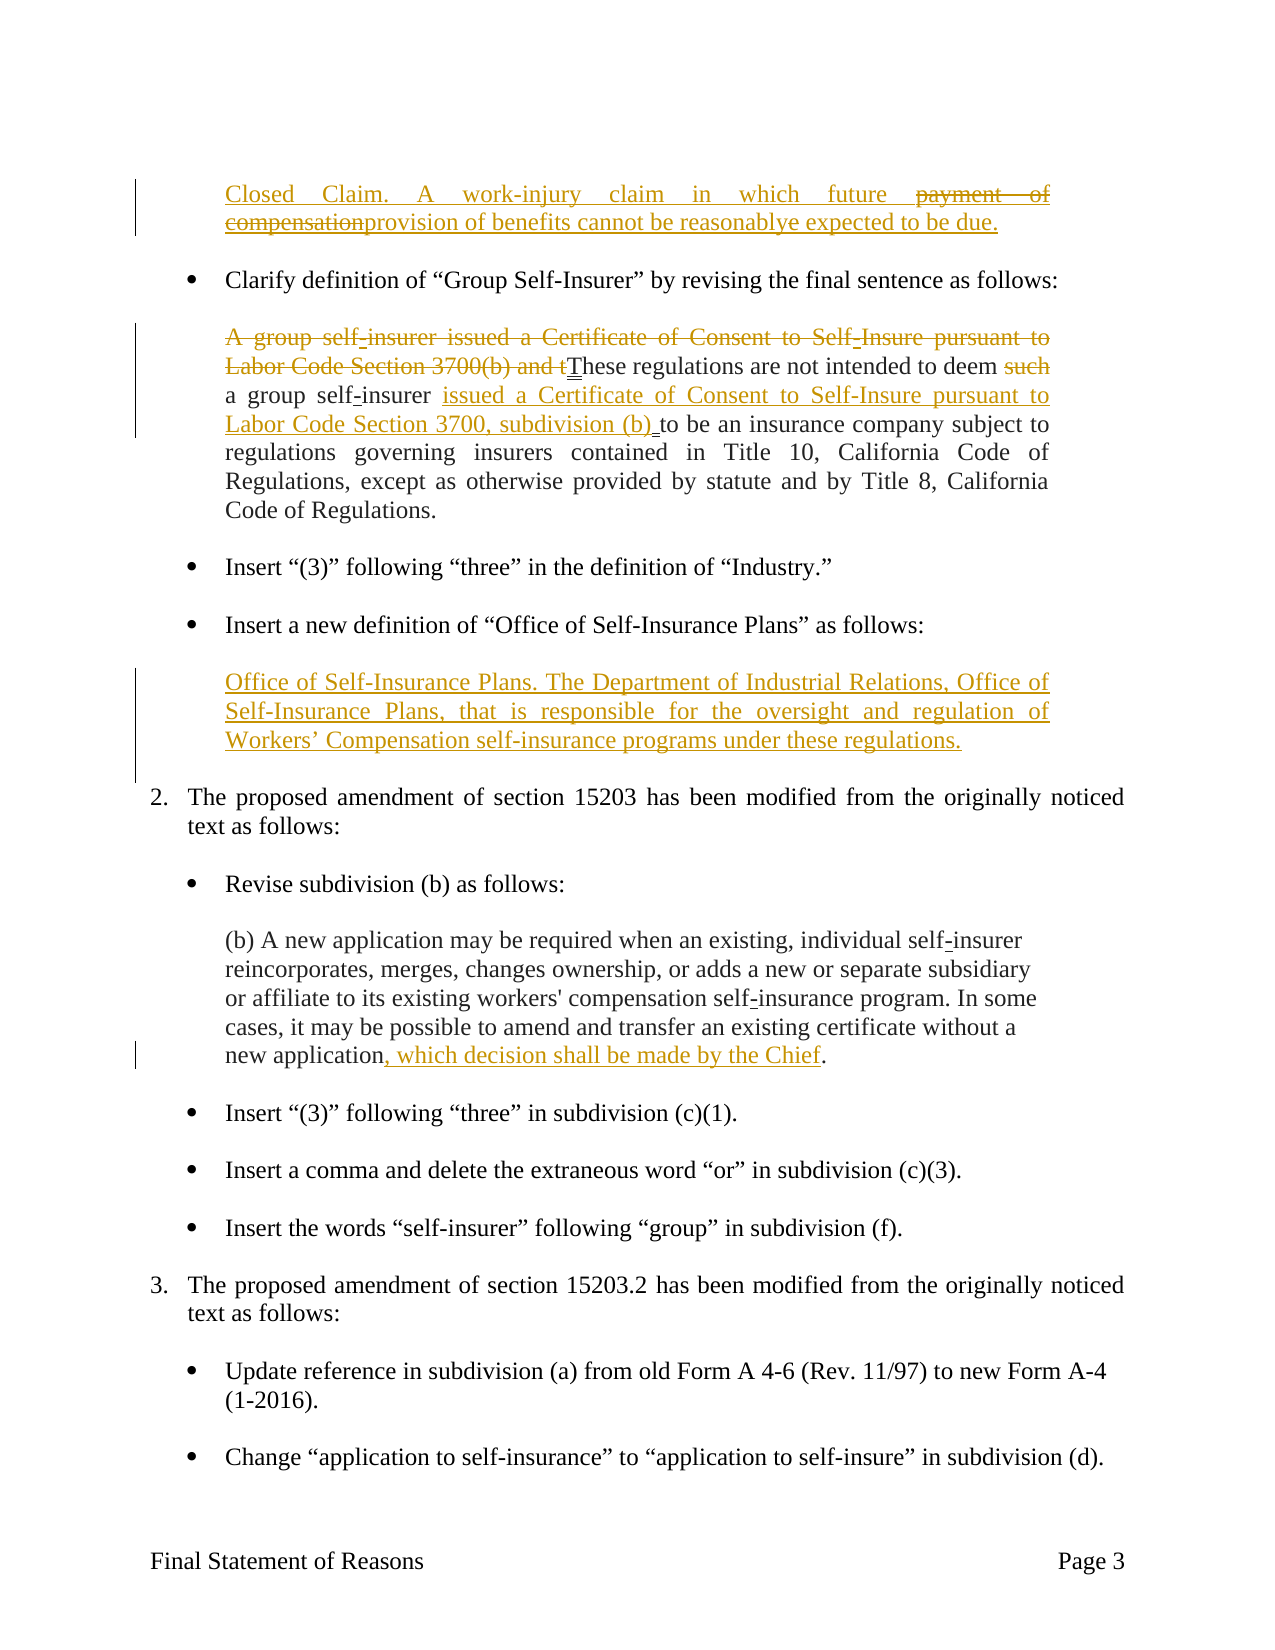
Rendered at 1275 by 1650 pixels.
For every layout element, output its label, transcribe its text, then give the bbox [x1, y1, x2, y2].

list Insert a comma and delete the extraneous word “or” in subdivision (c)(3). [187, 1156, 1125, 1184]
list Revise subdivision (b) as follows: [187, 869, 1125, 897]
list Insert a new definition of “Office of Self-Insurance Plans” as follows: [187, 610, 1125, 639]
list Update reference in subdivision (a) from old Form A 4-6 (Rev. 11/97) to new Form A-4 (1-2016). [187, 1356, 1125, 1413]
list Insert the words “self-insurer” following “group” in subdivision (f). [187, 1213, 1125, 1242]
list Change “application to self-insurance” to “application to self-insure” in subdivision (d). [187, 1442, 1125, 1471]
list Insert “(3)” following “three” in subdivision (c)(1). [187, 1098, 1125, 1127]
list Insert “(3)” following “three” in the definition of “Industry.” [187, 552, 1125, 581]
list Clarify definition of “Group Self-Insurer” by revising the final sentence as follows: [187, 265, 1125, 294]
text (b) A new application may be required when an existing, individual self-insurer reincorporates, merges, changes ownership, or adds a new or separate subsidiary or affiliate to its existing workers' compensation self-insurance program. In some cases, it may be possible to amend and transfer an existing certificate without a new application. [225, 926, 1050, 1069]
text These regulations are not intended to deem a group self-insurer to be an insurance company subject to regulations governing insurers contained in Title 10, California Code of Regulations, except as otherwise provided by statute and by Title 8, California Code of Regulations. [225, 339, 1050, 524]
list The proposed amendment of section 15203.2 has been modified from the originally noticed text as follows: [150, 1270, 1125, 1327]
list The proposed amendment of section 15203 has been modified from the originally noticed text as follows: [150, 782, 1125, 840]
